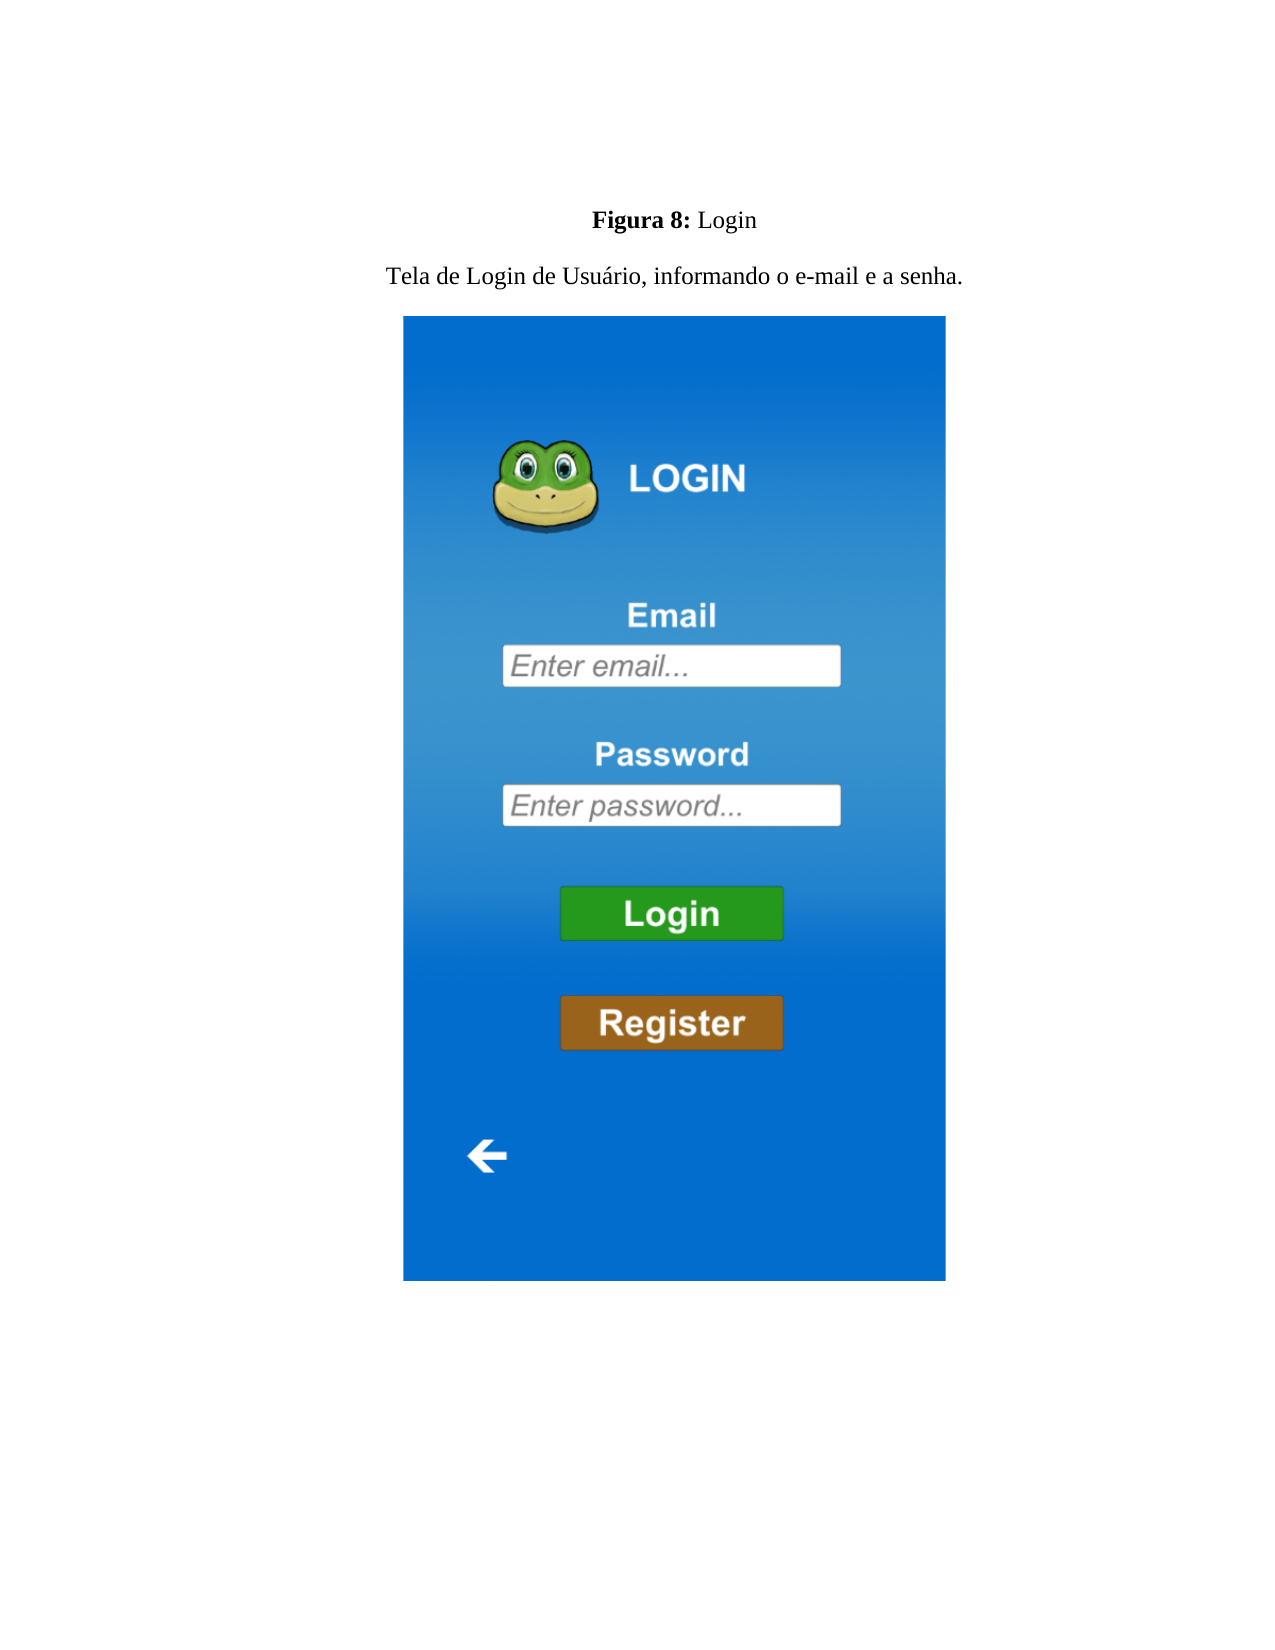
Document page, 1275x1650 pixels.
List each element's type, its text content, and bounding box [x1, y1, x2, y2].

text Tela de Login de Usuário, informando o e-mail e a senha. [150, 261, 1125, 290]
picture [403, 316, 946, 1281]
text Figura 8: Login [150, 206, 1125, 234]
